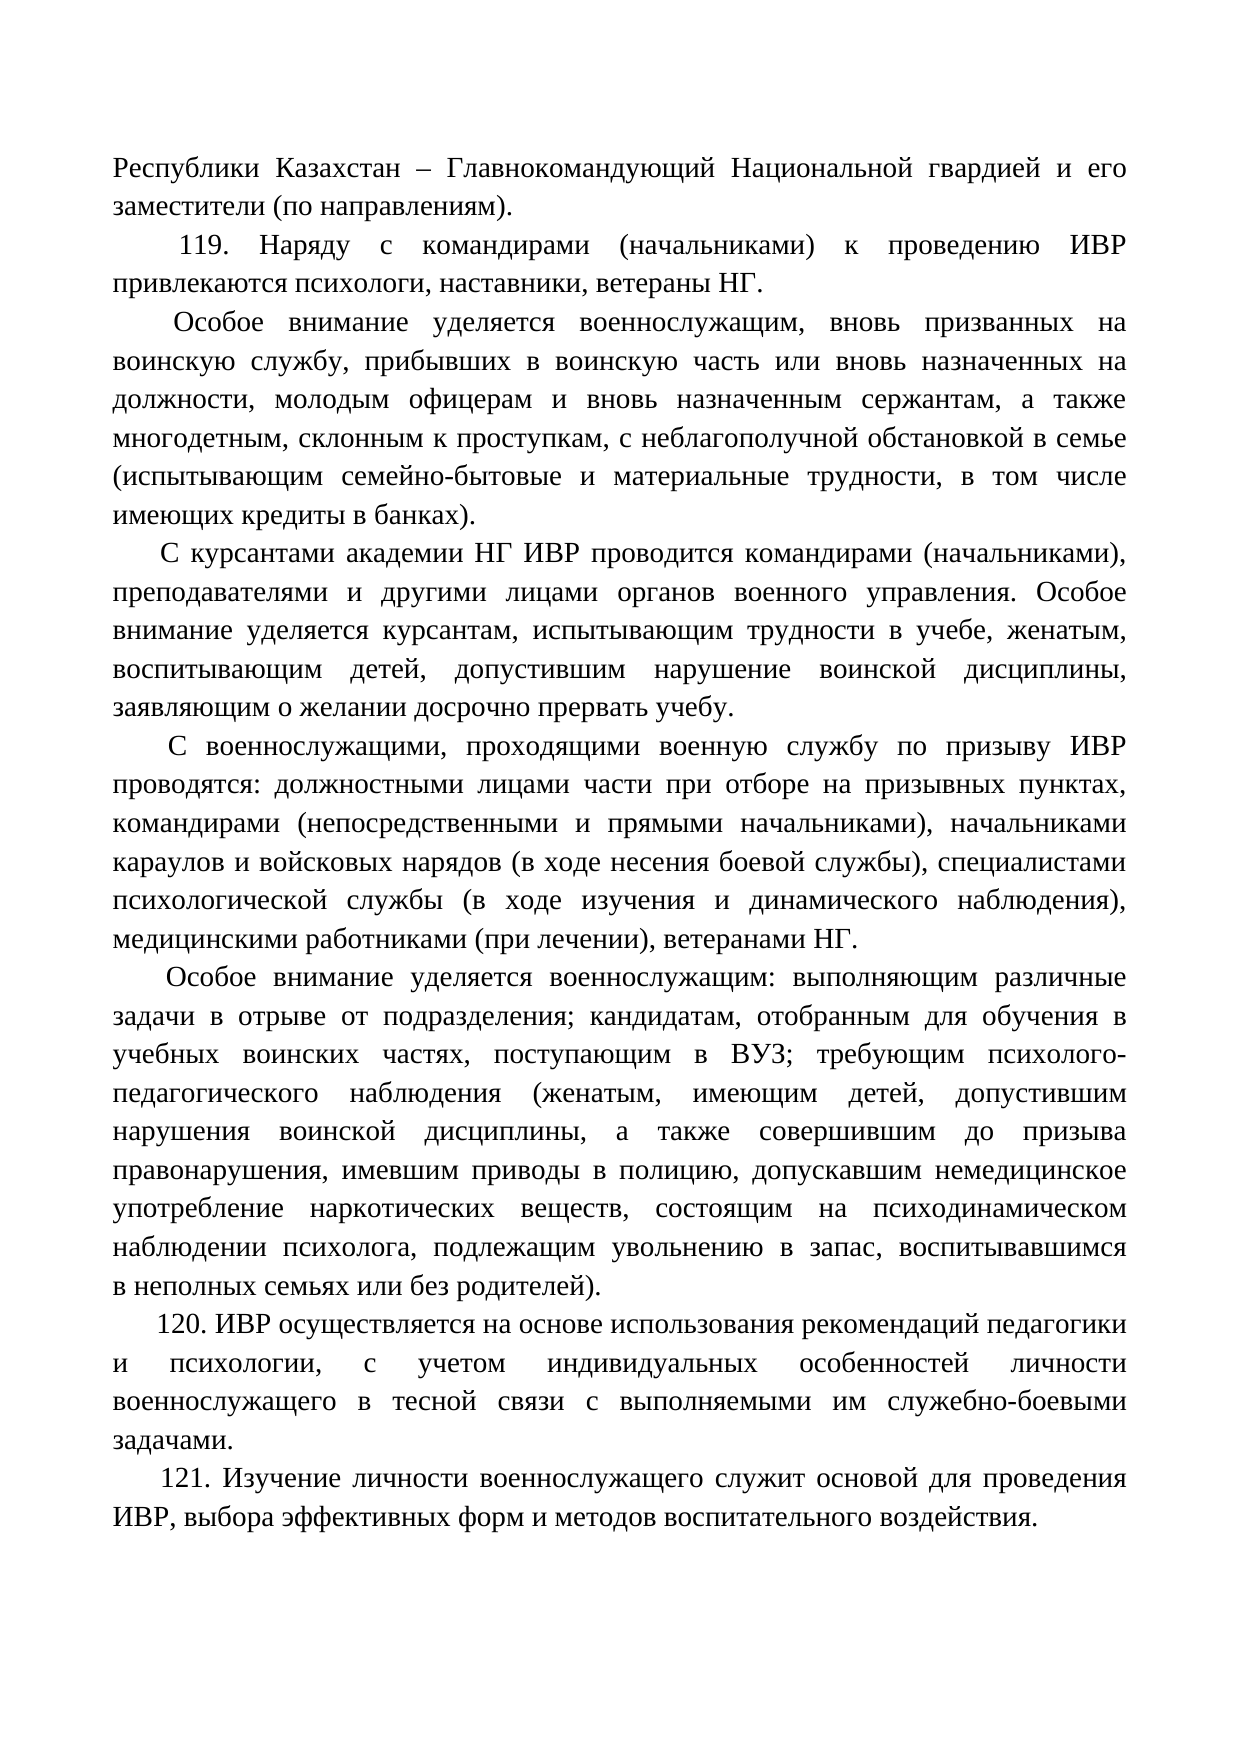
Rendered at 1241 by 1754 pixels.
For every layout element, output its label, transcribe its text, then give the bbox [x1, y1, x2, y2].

text С курсантами академии НГ ИВР проводится командирами (начальниками), преподавателями и другими лицами органов военного управления. Особое внимание уделяется курсантам, испытывающим трудности в учебе, женатым, воспитывающим детей, допустившим нарушение воинской дисциплины, заявляющим о желании досрочно прервать учебу. [112, 535, 1128, 723]
text Особое внимание уделяется военнослужащим, вновь призванных на воинскую службу, прибывших в воинскую часть или вновь назначенных на должности, молодым офицерам и вновь назначенным сержантам, а также многодетным, склонным к проступкам, с неблагополучной обстановкой в семье (испытывающим семейно-бытовые и материальные трудности, в том числе имеющих кредиты в банках). [112, 304, 1128, 530]
text Особое внимание уделяется военнослужащим: выполняющим различные задачи в отрыве от подразделения; кандидатам, отобранным для обучения в учебных воинских частях, поступающим в ВУЗ; требующим психолого-педагогического наблюдения (женатым, имеющим детей, допустившим нарушения воинской дисциплины, а также совершившим до призыва правонарушения, имевшим приводы в полицию, допускавшим немедицинское употребление наркотических веществ, состоящим на психодинамическом наблюдении психолога, подлежащим увольнению в запас, воспитывавшимся в неполных семьях или без родителей). [112, 959, 1128, 1301]
text 119. Наряду с командирами (начальниками) к проведению ИВР привлекаются психологи, наставники, ветераны НГ. [112, 227, 1128, 299]
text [112, 150, 1128, 222]
text 120. ИВР осуществляется на основе использования рекомендаций педагогики и психологии, с учетом индивидуальных особенностей личности военнослужащего в тесной связи с выполняемыми им служебно-боевыми задачами. [112, 1306, 1128, 1455]
text С военнослужащими, проходящими военную службу по призыву ИВР проводятся: должностными лицами части при отборе на призывных пунктах, командирами (непосредственными и прямыми начальниками), начальниками караулов и войсковых нарядов (в ходе несения боевой службы), специалистами психологической службы (в ходе изучения и динамического наблюдения), медицинскими работниками (при лечении), ветеранами НГ. [112, 728, 1128, 954]
text 121. Изучение личности военнослужащего служит основой для проведения ИВР, выбора эффективных форм и методов воспитательного воздействия. [112, 1460, 1128, 1532]
